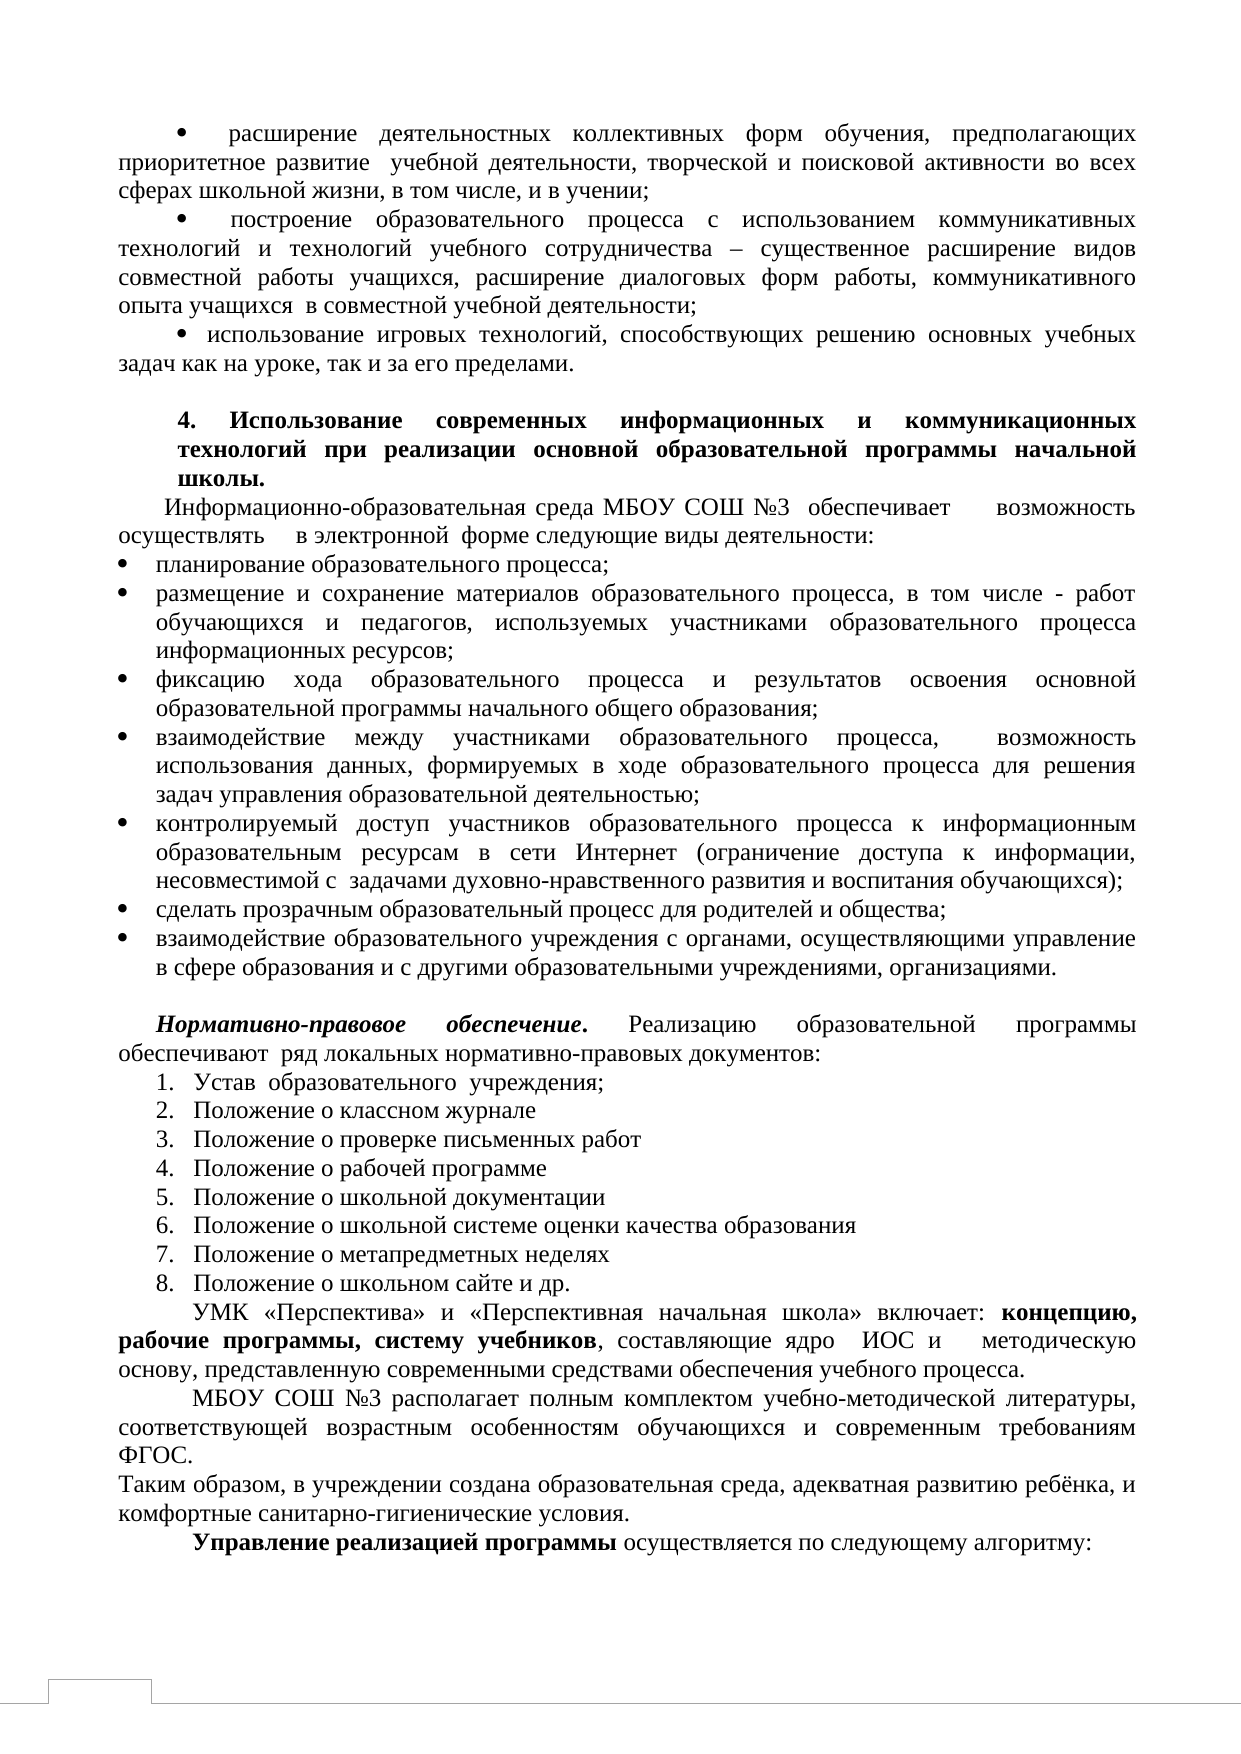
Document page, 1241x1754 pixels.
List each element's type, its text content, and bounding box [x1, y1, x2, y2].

list расширение деятельностных коллективных форм обучения, предполагающих приоритетное развитие учебной деятельности, творческой и поисковой активности во всех сферах школьной жизни, в том числе, и в учении; [118, 118, 1137, 204]
text Управление реализацией программы осуществляется по следующему алгоритму: [118, 1527, 1137, 1556]
list взаимодействие между участниками образовательного процесса, возможность использования данных, формируемых в ходе образовательного процесса для решения задач управления образовательной деятельностью; [118, 722, 1137, 808]
list фиксацию хода образовательного процесса и результатов освоения основной образовательной программы начального общего образования; [118, 664, 1137, 722]
list размещение и сохранение материалов образовательного процесса, в том числе - работ обучающихся и педагогов, используемых участниками образовательного процесса информационных ресурсов; [118, 578, 1137, 664]
list Положение о школьной документации [156, 1182, 1137, 1211]
list Положение о рабочей программе [156, 1153, 1137, 1182]
list использование игровых технологий, способствующих решению основных учебных задач как на уроке, так и за его пределами. [118, 319, 1137, 377]
list Положение о школьном сайте и др. [156, 1268, 1137, 1297]
text МБОУ СОШ №3 располагает полным комплектом учебно-методической литературы, соответствующей возрастным особенностям обучающихся и современным требованиям ФГОС. [118, 1383, 1137, 1469]
list Положение о проверке письменных работ [156, 1124, 1137, 1153]
list Положение о школьной системе оценки качества образования [156, 1211, 1137, 1239]
text Нормативно-правовое обеспечение. Реализацию образовательной программы обеспечивают ряд локальных нормативно-правовых документов: [118, 1009, 1137, 1067]
list Положение о метапредметных неделях [156, 1239, 1137, 1268]
text УМК «Перспектива» и «Перспективная начальная школа» включает: концепцию, рабочие программы, систему учебников, составляющие ядро ИОС и методическую основу, представленную современными средствами обеспечения учебного процесса. [118, 1297, 1137, 1383]
list построение образовательного процесса с использованием коммуникативных технологий и технологий учебного сотрудничества – существенное расширение видов совместной работы учащихся, расширение диалоговых форм работы, коммуникативного опыта учащихся в совместной учебной деятельности; [118, 204, 1137, 319]
list сделать прозрачным образовательный процесс для родителей и общества; [118, 894, 1137, 923]
list взаимодействие образовательного учреждения с органами, осуществляющими управление в сфере образования и с другими образовательными учреждениями, организациями. [118, 923, 1137, 981]
text Таким образом, в учреждении создана образовательная среда, адекватная развитию ребёнка, и комфортные санитарно-гигиенические условия. [118, 1469, 1137, 1527]
list планирование образовательного процесса; [118, 549, 1137, 578]
text 4. Использование современных информационных и коммуникационных технологий при реализации основной образовательной программы начальной школы. [177, 406, 1137, 492]
list Положение о классном журнале [156, 1096, 1137, 1124]
list Устав образовательного учреждения; [156, 1067, 1137, 1096]
list контролируемый доступ участников образовательного процесса к информационным образовательным ресурсам в сети Интернет (ограничение доступа к информации, несовместимой с задачами духовно-нравственного развития и воспитания обучающихся); [118, 808, 1137, 894]
text Информационно-образовательная среда МБОУ СОШ №3 обеспечивает возможность осуществлять в электронной форме следующие виды деятельности: [118, 492, 1137, 549]
